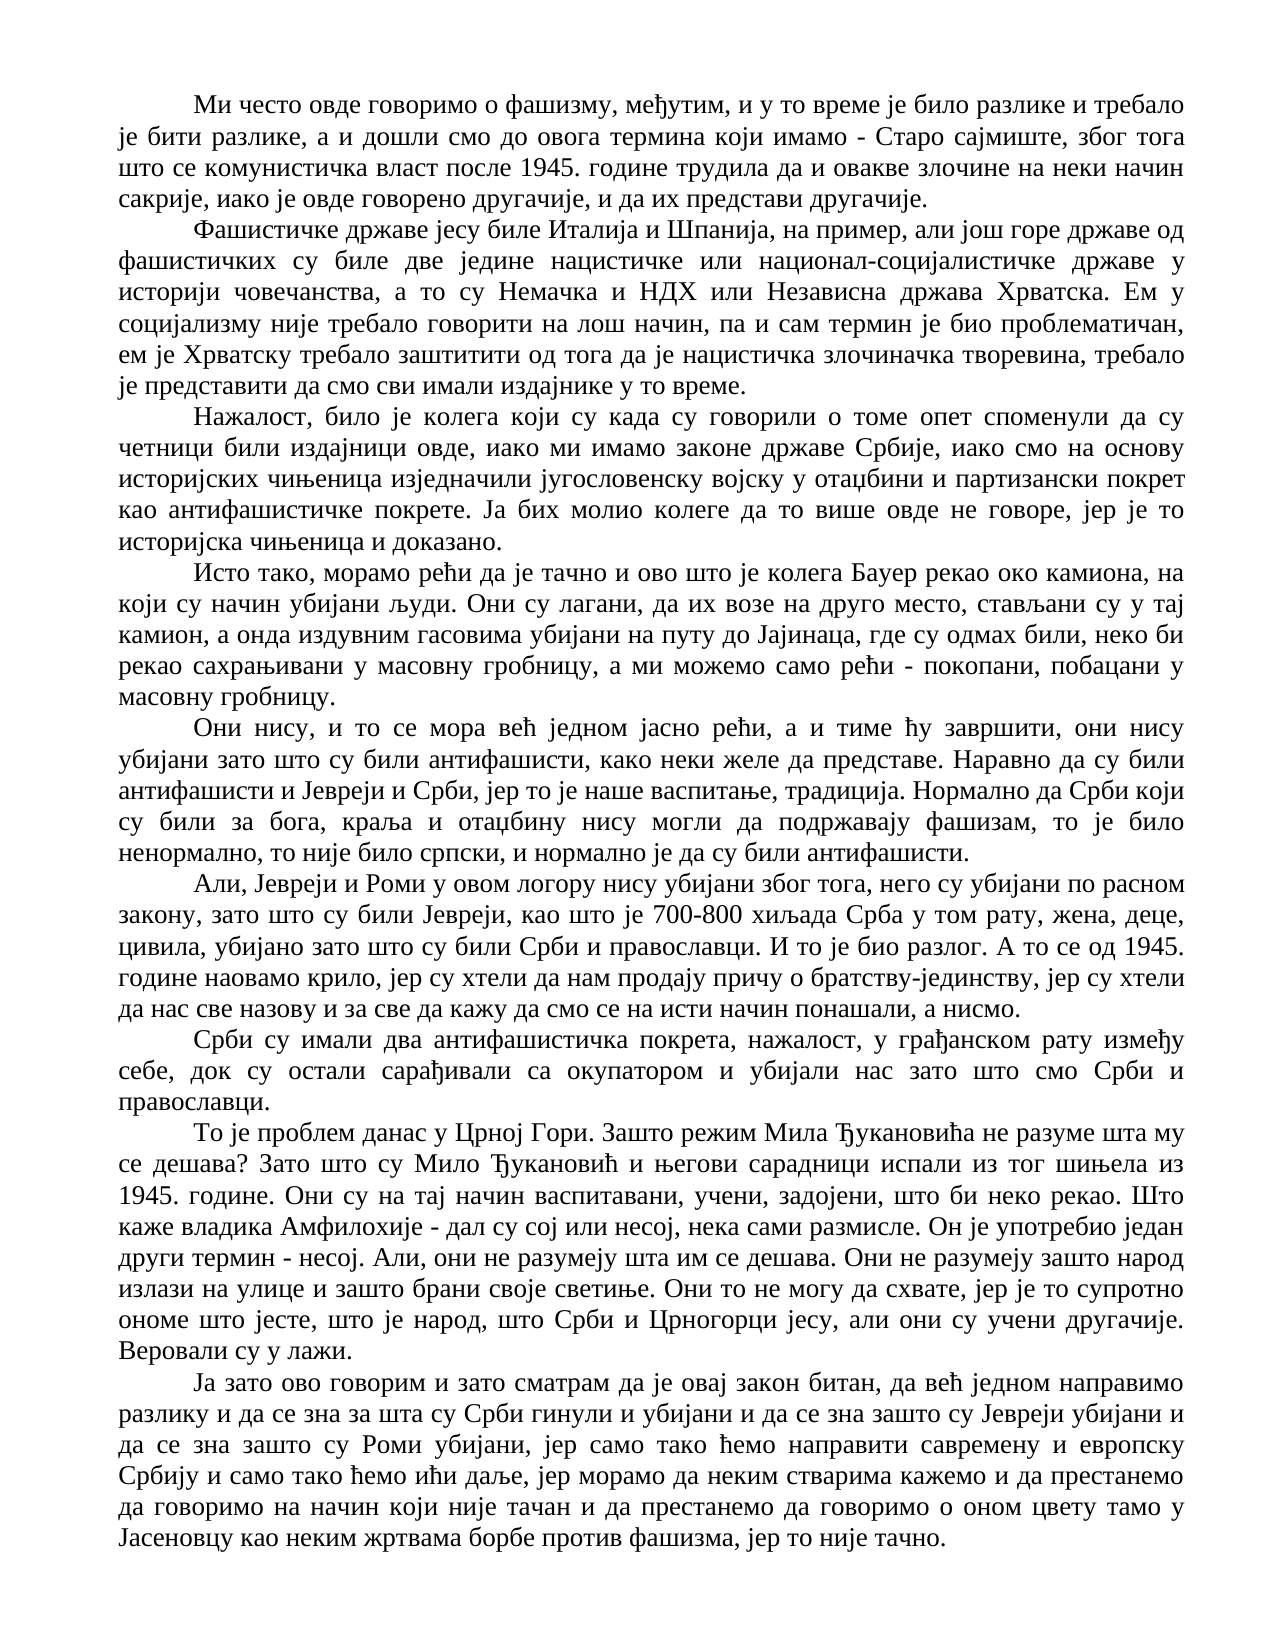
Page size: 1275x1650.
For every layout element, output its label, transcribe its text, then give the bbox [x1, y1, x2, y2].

text То је проблем данас у Црној Гори. Зашто режим Мила Ђукановића не разуме шта му се дешава? Зато што су Мило Ђукановић и његови сарадници испали из тог шињела из 1945. године. Они су на тај начин васпитавани, учени, задојени, што би неко рекао. Што каже владика Амфилохије - дал су сој или несој, нека сами размисле. Он је употребио један други термин - несој. Али, они не разумеју шта им се дешава. Они не разумеју зашто народ излази на улице и зашто брани своје светиње. Они то не могу да схвате, јер је то супротно ономе што јесте, што је народ, што Срби и Црногорци јесу, али они су учени другачије. Веровали су у лажи. [118, 1116, 1186, 1366]
text Ја зато ово говорим и зато сматрам да је овај закон битан, да већ једном направимо разлику и да се зна за шта су Срби гинули и убијани и да се зна зашто су Јевреји убијани и да се зна зашто су Роми убијани, јер само тако ћемо направити савремену и европску Србију и само тако ћемо ићи даље, јер морамо да неким стварима кажемо и да престанемо да говоримо на начин који није тачан и да престанемо да говоримо о оном цвету тамо у Јасеновцу као неким жртвама борбе против фашизма, јер то није тачно. [118, 1366, 1186, 1552]
text Али, Јевреји и Роми у овом логору нису убијани због тога, него су убијани по расном закону, зато што су били Јевреји, као што је 700-800 хиљада Срба у том рату, жена, деце, цивила, убијано зато што су били Срби и православци. И то је био разлог. А то се од 1945. године наовамо крило, јер су хтели да нам продају причу о братству-јединству, јер су хтели да нас све назову и за све да кажу да смо се на исти начин понашали, а нисмо. [118, 867, 1186, 1023]
text Фашистичке државе јесу биле Италија и Шпанија, на пример, али још горе државе од фашистичких су биле две једине нацистичке или национал-социјалистичке државе у историји човечанства, а то су Немачка и НДХ или Независна држава Хрватска. Ем у социјализму није требало говорити на лош начин, па и сам термин је био проблематичан, ем је Хрватску требало заштитити од тога да је нацистичка злочиначка творевина, требало је представити да смо сви имали издајнике у то време. [118, 213, 1186, 400]
text Они нису, и то се мора већ једном јасно рећи, а и тиме ћу завршити, они нису убијани зато што су били антифашисти, како неки желе да представе. Наравно да су били антифашисти и Јевреји и Срби, јер то је наше васпитање, традиција. Нормално да Срби који су били за бога, краља и отаџбину нису могли да подржавају фашизам, то је било ненормално, то није било српски, и нормално је да су били антифашисти. [118, 712, 1186, 867]
text Ми често овде говоримо о фашизму, међутим, и у то време је било разлике и требало је бити разлике, а и дошли смо до овога термина који имамо - Старо сајмиште, због тога што се комунистичка власт после 1945. године трудила да и овакве злочине на неки начин сакрије, иако је овде говорено другачије, и да их представи другачије. [118, 89, 1186, 213]
text Нажалост, било је колега који су када су говорили о томе опет споменули да су четници били издајници овде, иако ми имамо законе државе Србије, иако смо на основу историјских чињеница изједначили југословенску војску у отаџбини и партизански покрет као антифашистичке покрете. Ја бих молио колеге да то више овде не говоре, јер је то историјска чињеница и доказано. [118, 400, 1186, 556]
text Срби су имали два антифашистичка покрета, нажалост, у грађанском рату између себе, док су остали сарађивали са окупатором и убијали нас зато што смо Срби и православци. [118, 1023, 1186, 1116]
text Исто тако, морамо рећи да је тачно и ово што је колега Бауер рекао око камиона, на који су начин убијани људи. Они су лагани, да их возе на друго место, стављани су у тај камион, а онда издувним гасовима убијани на путу до Јајинаца, где су одмах били, неко би рекао сахрањивани у масовну гробницу, а ми можемо само рећи - покопани, побацани у масовну гробницу. [118, 556, 1186, 712]
